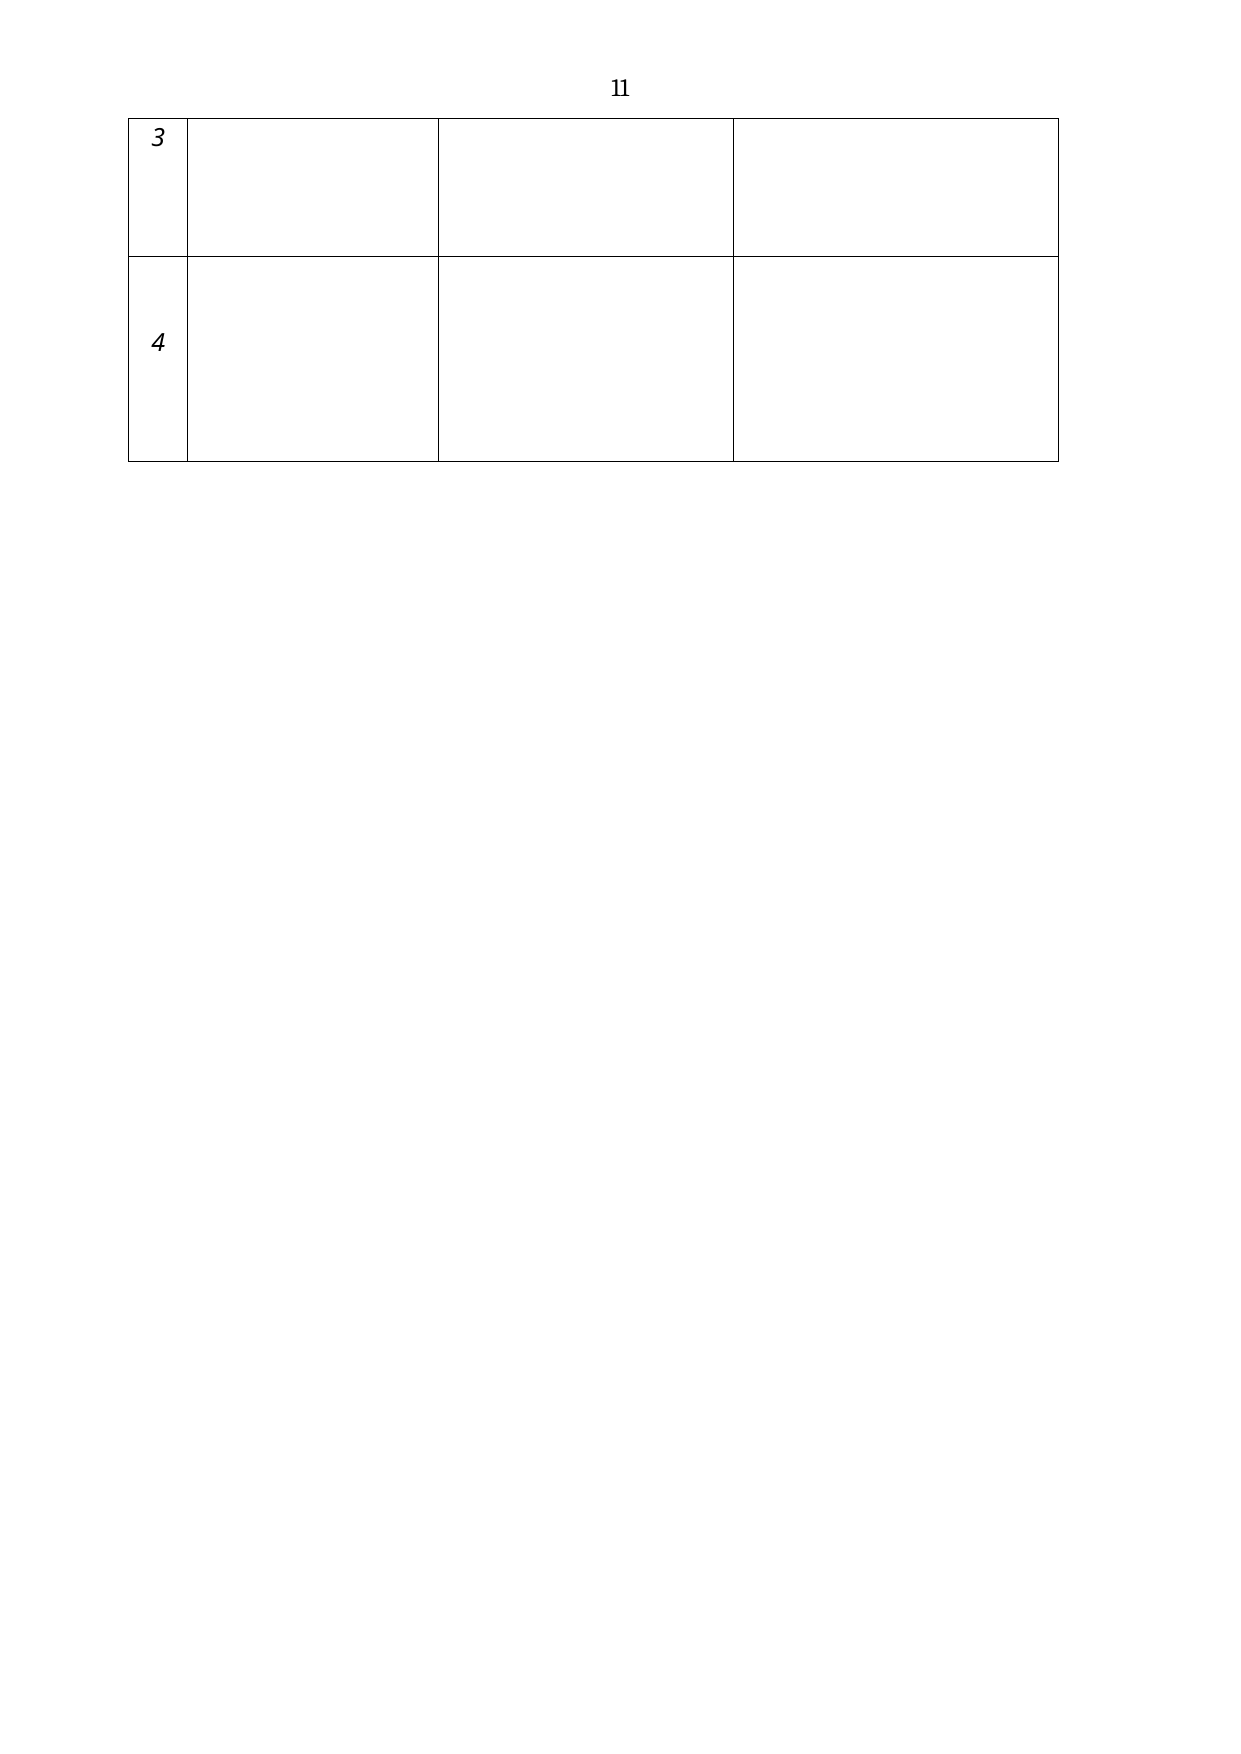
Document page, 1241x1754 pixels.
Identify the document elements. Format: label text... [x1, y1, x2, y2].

table_cell [734, 119, 1058, 256]
table_cell [734, 257, 1058, 461]
table_cell [188, 257, 438, 461]
table_cell [439, 119, 733, 256]
table_cell [439, 257, 733, 461]
table_cell 4 [129, 257, 187, 461]
table_cell [188, 119, 438, 256]
table_cell 3 [129, 119, 187, 256]
